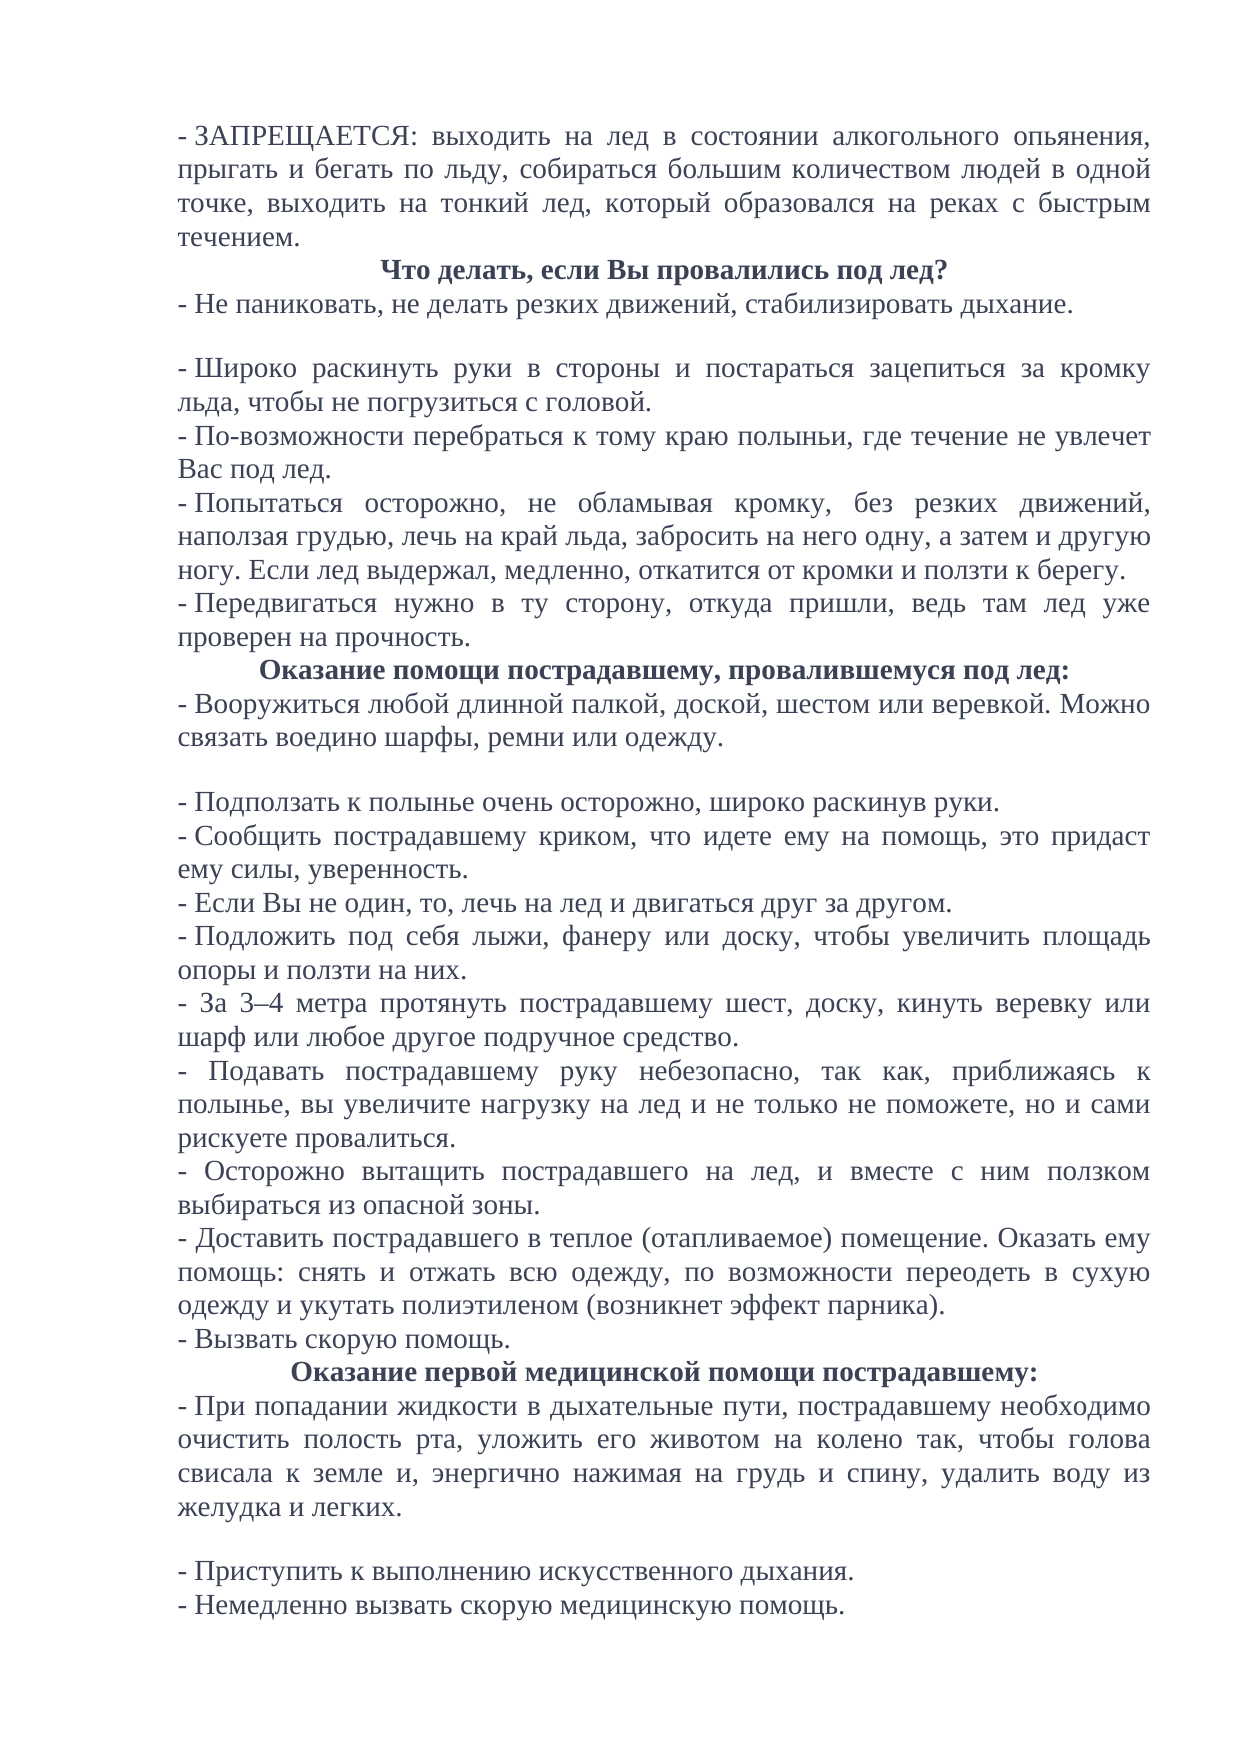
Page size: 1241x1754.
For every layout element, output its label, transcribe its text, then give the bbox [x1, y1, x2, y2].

text - Сообщить пострадавшему криком, что идете ему на помощь, это придаст ему силы, уверенность. [177, 818, 1152, 885]
text - Передвигаться нужно в ту сторону, откуда пришли, ведь там лед уже проверен на прочность. [177, 585, 1152, 652]
text - Осторожно вытащить пострадавшего на лед, и вместе с ним ползком выбираться из опасной зоны. [177, 1153, 1152, 1220]
text - Попытаться осторожно, не обламывая кромку, без резких движений, наползая грудью, лечь на край льда, забросить на него одну, а затем и другую ногу. Если лед выдержал, медленно, откатится от кромки и ползти к берегу. [177, 485, 1152, 585]
text - Подложить под себя лыжи, фанеру или доску, чтобы увеличить площадь опоры и ползти на них. [177, 918, 1152, 986]
text Оказание помощи пострадавшему, провалившемуся под лед: [177, 652, 1152, 686]
text Что делать, если Вы провалились под лед? [177, 252, 1152, 286]
text - Приступить к выполнению искусственного дыхания. [177, 1553, 1152, 1587]
text - За 3–4 метра протянуть пострадавшему шест, доску, кинуть веревку или шарф или любое другое подручное средство. [177, 986, 1152, 1053]
text - Подавать пострадавшему руку небезопасно, так как, приближаясь к полынье, вы увеличите нагрузку на лед и не только не поможете, но и сами рискуете провалиться. [177, 1053, 1152, 1153]
text - По-возможности перебраться к тому краю полыньи, где течение не увлечет Вас под лед. [177, 418, 1152, 485]
text - Вооружиться любой длинной палкой, доской, шестом или веревкой. Можно связать воедино шарфы, ремни или одежду. [177, 686, 1152, 753]
text - Широко раскинуть руки в стороны и постараться зацепиться за кромку льда, чтобы не погрузиться с головой. [177, 351, 1152, 418]
text - Не паниковать, не делать резких движений, стабилизировать дыхание. [177, 286, 1152, 319]
text - Доставить пострадавшего в теплое (отапливаемое) помещение. Оказать ему помощь: снять и отжать всю одежду, по возможности переодеть в сухую одежду и укутать полиэтиленом (возникнет эффект парника). [177, 1220, 1152, 1321]
text Оказание первой медицинской помощи пострадавшему: [177, 1354, 1152, 1388]
text - При попадании жидкости в дыхательные пути, пострадавшему необходимо очистить полость рта, уложить его животом на колено так, чтобы голова свисала к земле и, энергично нажимая на грудь и спину, удалить воду из желудка и легких. [177, 1388, 1152, 1522]
text - ЗАПРЕЩАЕТСЯ: выходить на лед в состоянии алкогольного опьянения, прыгать и бегать по льду, собираться большим количеством людей в одной точке, выходить на тонкий лед, который образовался на реках с быстрым течением. [177, 118, 1152, 252]
text - Если Вы не один, то, лечь на лед и двигаться друг за другом. [177, 885, 1152, 918]
text - Немедленно вызвать скорую медицинскую помощь. [177, 1587, 1152, 1621]
text - Вызвать скорую помощь. [177, 1321, 1152, 1354]
text - Подползать к полынье очень осторожно, широко раскинув руки. [177, 784, 1152, 818]
